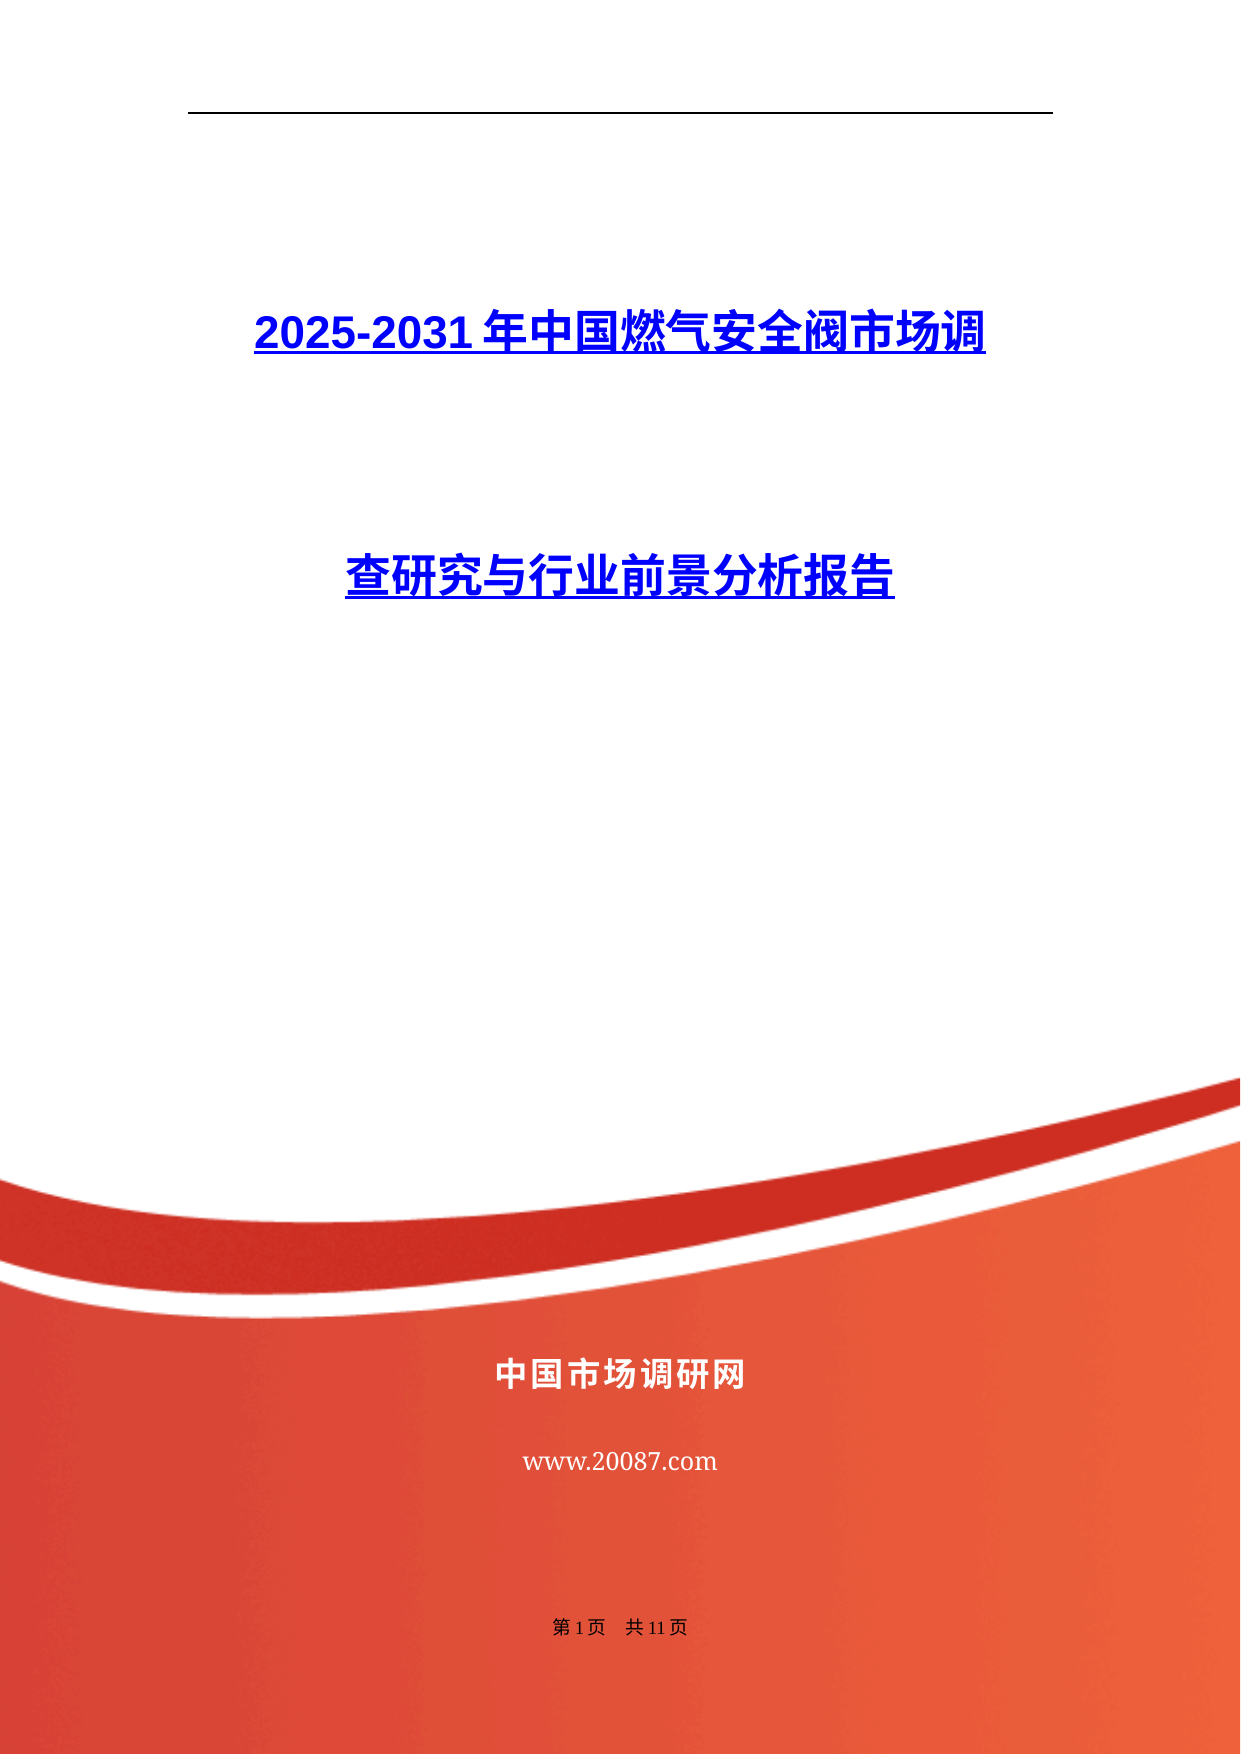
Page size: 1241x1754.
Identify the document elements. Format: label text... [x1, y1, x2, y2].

subtitle 中国市场调研网 [187, 1339, 1053, 1404]
text www.20087.com [187, 1428, 1053, 1493]
picture [0, 1006, 1241, 1754]
table_header 2025-2031年中国燃气安全阀市场调查研究与行业前景分析报告 [188, 207, 1053, 773]
